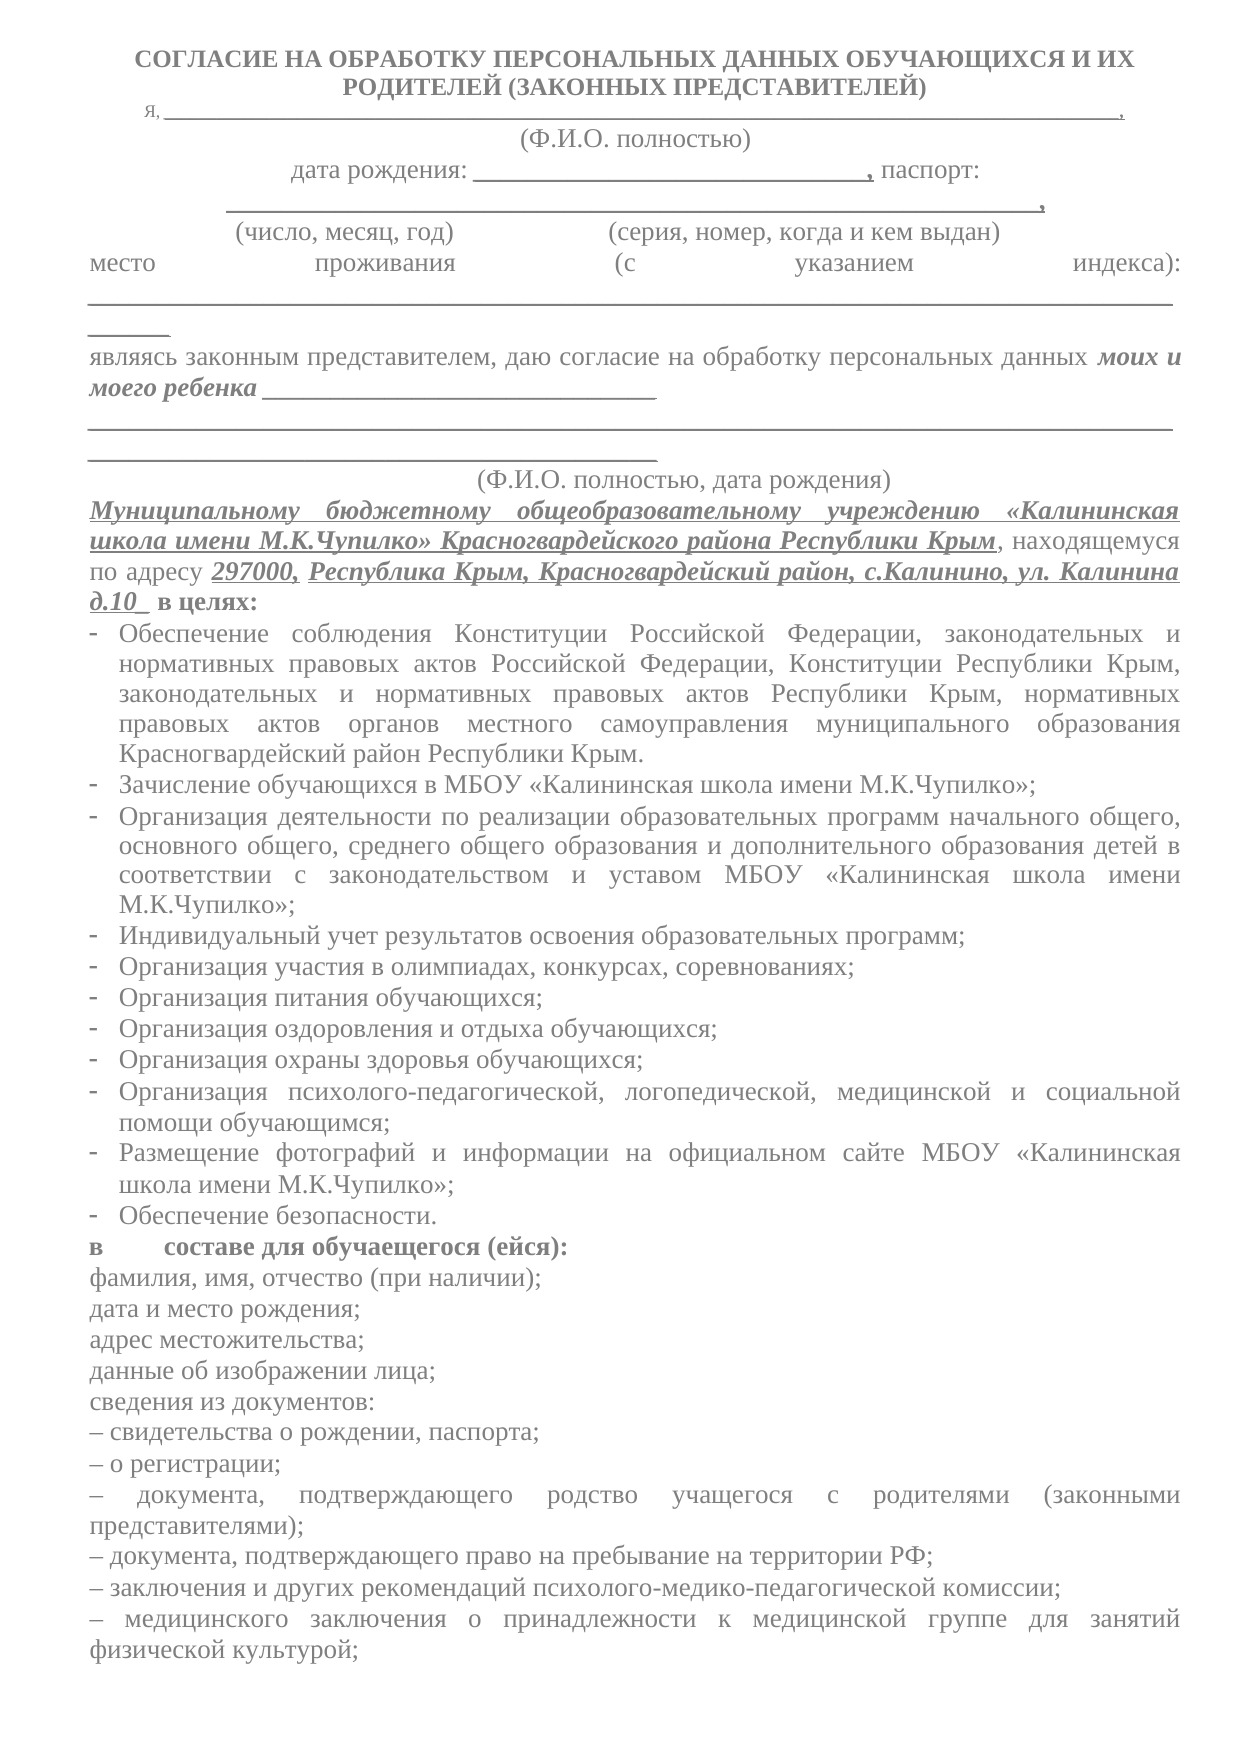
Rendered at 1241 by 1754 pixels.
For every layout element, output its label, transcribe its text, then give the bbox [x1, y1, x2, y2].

text (Ф.И.О. полностью, дата рождения) [477, 465, 1182, 495]
list Обеспечение безопасности. [89, 1199, 1182, 1230]
text дата и место рождения; [89, 1293, 1123, 1324]
list Организация питания обучающихся; [89, 981, 1182, 1013]
list Организация психолого-педагогической, логопедической, медицинской и социальной помощи обучающимся; [89, 1075, 1182, 1137]
text фамилия, имя, отчество (при наличии); [89, 1262, 1123, 1293]
text сведения из документов: [89, 1385, 1123, 1416]
list Организация охраны здоровья обучающихся; [89, 1044, 1182, 1074]
text (число, месяц, год) (серия, номер, когда и кем выдан) [235, 215, 1182, 246]
list Размещение фотографий и информации на официальном сайте МБОУ «Калининская школа имени М.К.Чупилко»; [89, 1137, 1182, 1199]
list составе для обучаещегося (ейся): [89, 1230, 1182, 1261]
text – документа, подтверждающего родство учащегося с родителями (законными представителями); [89, 1478, 1182, 1540]
list Организация участия в олимпиадах, конкурсах, соревнованиях; [89, 951, 1182, 981]
text Муниципальному бюджетному общеобразовательному учреждению «Калининская школа имени М.К.Чупилко» Красногвардейского района Республики Крым, находящемуся по адресу 297000, Республика Крым, Красногвардейский район, с.Калинино, ул. Калинина д.10_ в целях: [89, 522, 1180, 616]
text Я, ____________________________________________________________________________________________________________, [89, 101, 1181, 121]
list Зачисление обучающихся в МБОУ «Калининская школа имени М.К.Чупилко»; [89, 768, 1182, 799]
text (Ф.И.О. полностью) [89, 122, 1182, 153]
text Муниципальному бюджетному общеобразовательному учреждению «Калининская школа имени М.К.Чупилко» Красногвардейского района Республики Крым, находящемуся по адресу 297000, Республика Крым, Красногвардейский район, с.Калинино, ул. Калинина д.10_ в целях: [89, 495, 1180, 521]
text – медицинского заключения о принадлежности к медицинской группе для занятий физической культурой; [89, 1602, 1182, 1664]
text данные об изображении лица; [89, 1354, 1123, 1385]
list Индивидуальный учет результатов освоения образовательных программ; [89, 919, 1182, 951]
list Обеспечение соблюдения Конституции Российской Федерации, законодательных и нормативных правовых актов Российской Федерации, Конституции Республики Крым, законодательных и нормативных правовых актов Республики Крым, нормативных правовых актов органов местного самоуправления муниципального образования Красногвардейский район Республики Крым. [89, 618, 1182, 768]
text СОГЛАСИЕ НА ОБРАБОТКУ ПЕРСОНАЛЬНЫХ ДАННЫХ ОБУЧАЮЩИХСЯ И ИХ РОДИТЕЛЕЙ (ЗАКОННЫХ ПРЕДСТАВИТЕЛЕЙ) [89, 45, 1181, 101]
text адрес местожительства; [89, 1324, 1123, 1354]
list Организация деятельности по реализации образовательных программ начального общего, основного общего, среднего общего образования и дополнительного образования детей в соответствии с законодательством и уставом МБОУ «Калининская школа имени М.К.Чупилко»; [89, 802, 1182, 919]
text – документа, подтверждающего право на пребывание на территории РФ; [89, 1540, 1182, 1571]
text место проживания (с указанием индекса): ______________________________________________________________________________________ [89, 246, 1182, 340]
text являясь законным представителем, даю согласие на обработку персональных данных моих и моего ребенка _____________________________ [89, 340, 1182, 402]
text – свидетельства о рождении, паспорта; [89, 1416, 1182, 1447]
text __________________________________________________________________________________________________________________________ [89, 402, 1182, 465]
text – заключения и других рекомендаций психолого-медико-педагогической комиссии; [89, 1571, 1182, 1602]
list Организация оздоровления и отдыха обучающихся; [89, 1013, 1182, 1044]
text дата рождения: _____________________________, паспорт: ____________________________________________________________, [89, 153, 1182, 215]
text – о регистрации; [89, 1447, 1182, 1478]
